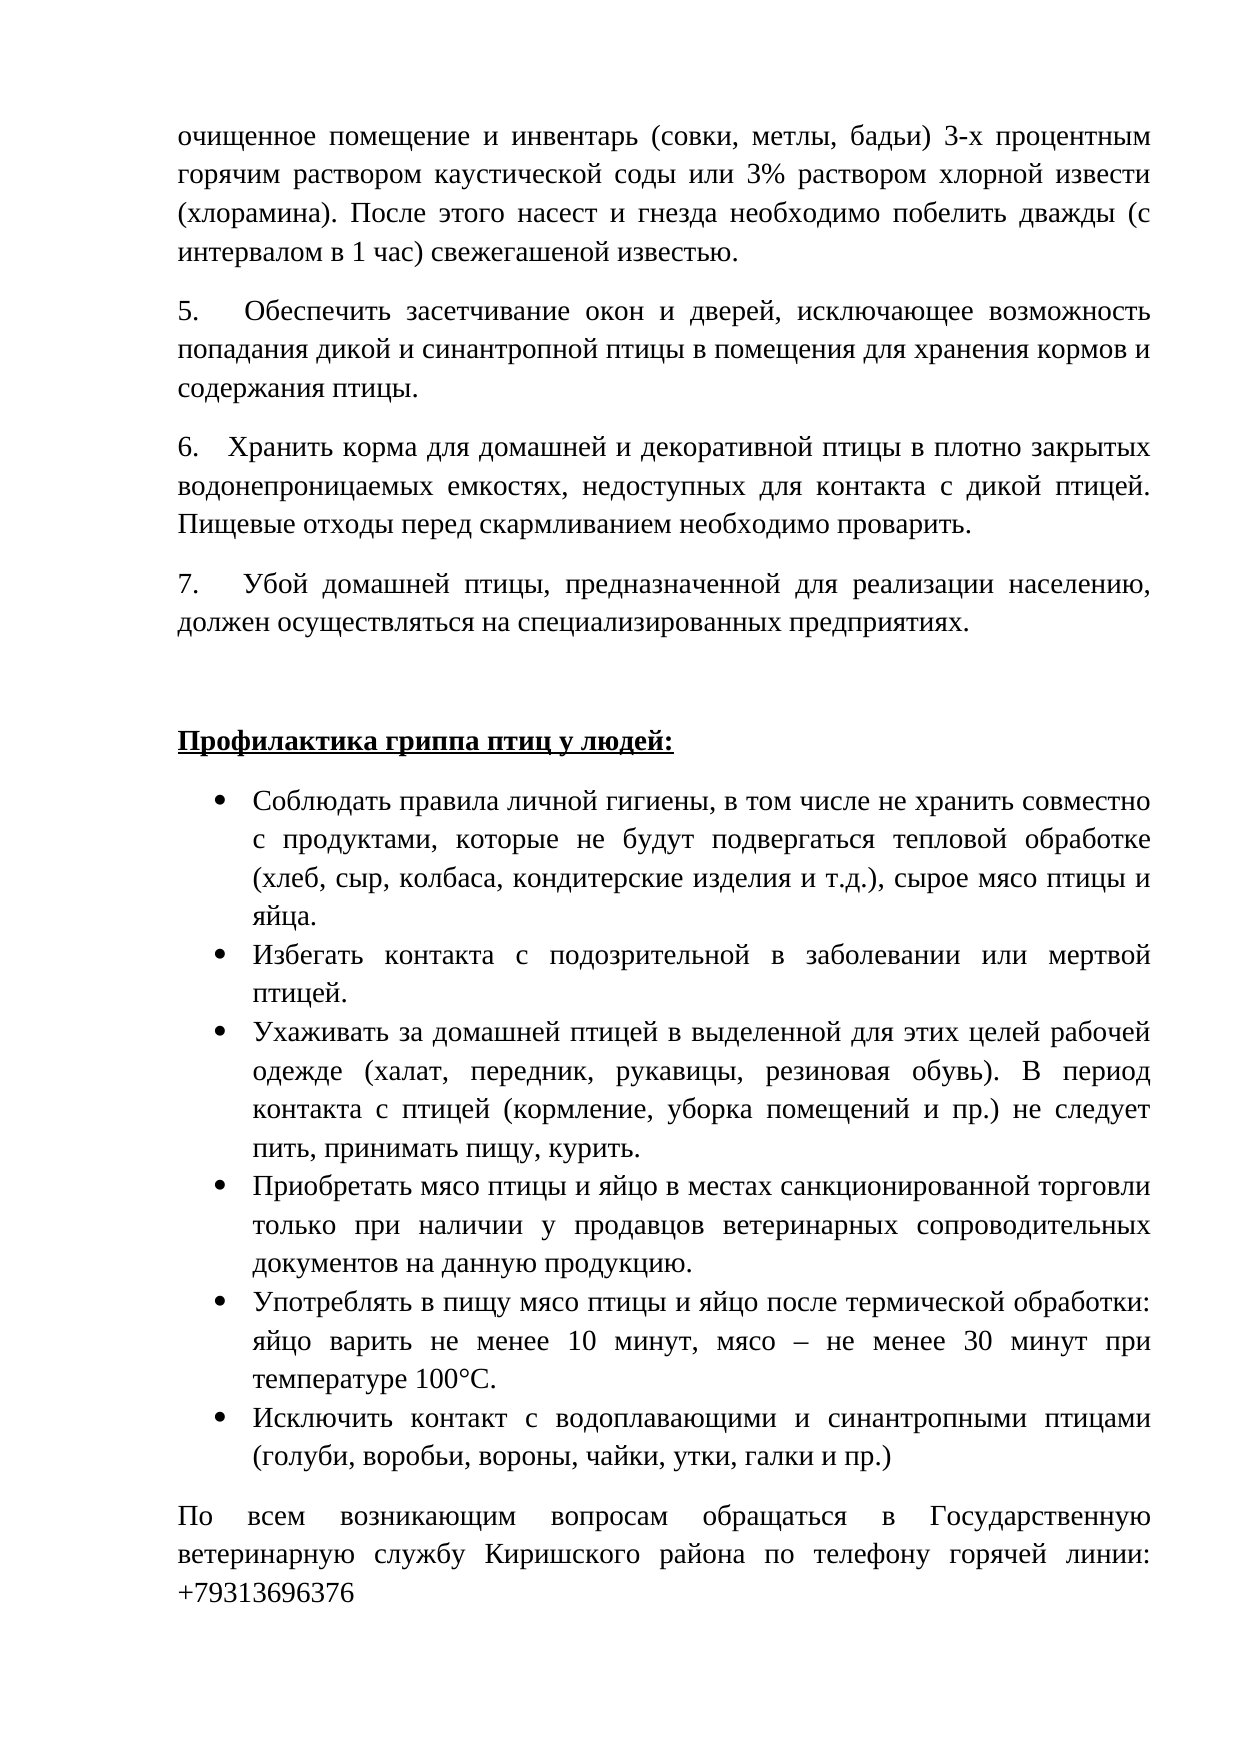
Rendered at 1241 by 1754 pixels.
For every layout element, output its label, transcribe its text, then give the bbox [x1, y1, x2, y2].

text 6. Хранить корма для домашней и декоративной птицы в плотно закрытых водонепроницаемых емкостях, недоступных для контакта с дикой птицей. Пищевые отходы перед скармливанием необходимо проварить. [177, 429, 1152, 540]
list Соблюдать правила личной гигиены, в том числе не хранить совместно с продуктами, которые не будут подвергаться тепловой обработке (хлеб, сыр, колбаса, кондитерские изделия и т.д.), сырое мясо птицы и яйца. [215, 783, 1152, 932]
list Употреблять в пищу мясо птицы и яйцо после термической обработки: яйцо варить не менее 10 минут, мясо – не менее 30 минут при температуре 100°С. [215, 1284, 1152, 1395]
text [177, 118, 1152, 267]
text Профилактика гриппа птиц у людей: [177, 723, 1152, 757]
list Исключить контакт с водоплавающими и синантропными птицами (голуби, воробьи, вороны, чайки, утки, галки и пр.) [215, 1400, 1152, 1472]
text 5. Обеспечить засетчивание окон и дверей, исключающее возможность попадания дикой и синантропной птицы в помещения для хранения кормов и содержания птицы. [177, 293, 1152, 404]
text По всем возникающим вопросам обращаться в Государственную ветеринарную службу Киришского района по телефону горячей линии: +79313696376 [177, 1498, 1152, 1608]
list Ухаживать за домашней птицей в выделенной для этих целей рабочей одежде (халат, передник, рукавицы, резиновая обувь). В период контакта с птицей (кормление, уборка помещений и пр.) не следует пить, принимать пищу, курить. [215, 1014, 1152, 1163]
list Избегать контакта с подозрительной в заболевании или мертвой птицей. [215, 937, 1152, 1009]
list Приобретать мясо птицы и яйцо в местах санкционированной торговли только при наличии у продавцов ветеринарных сопроводительных документов на данную продукцию. [215, 1168, 1152, 1279]
text 7. Убой домашней птицы, предназначенной для реализации населению, должен осуществляться на специализированных предприятиях. [177, 566, 1152, 638]
